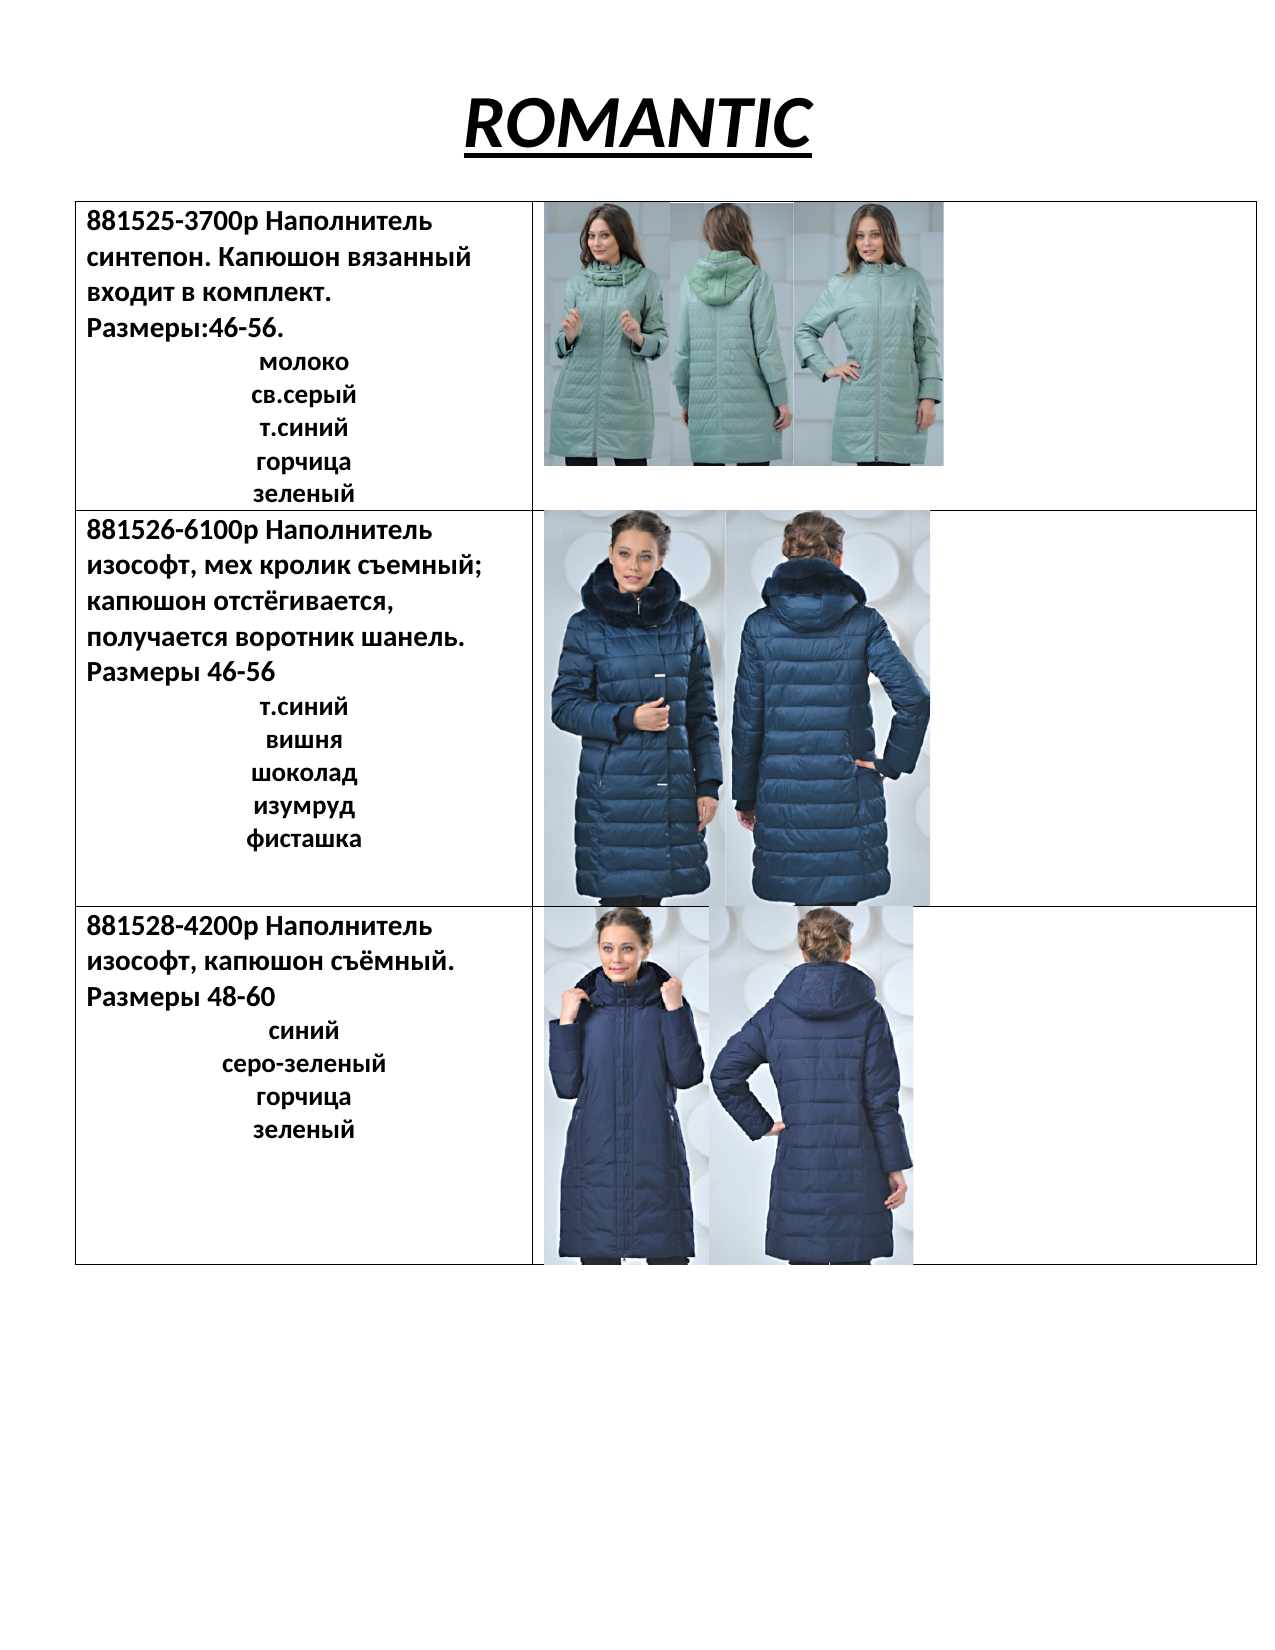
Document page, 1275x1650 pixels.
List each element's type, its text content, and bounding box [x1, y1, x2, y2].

table_cell [533, 511, 544, 906]
table_cell [931, 511, 1256, 906]
table_header 881525-3700р Наполнитель синтепон. Капюшон вязанный входит в комплект. Размеры:46-56. молоко св.серый т.синий горчица зеленый [76, 202, 532, 510]
table_cell 881528-4200р Наполнитель изософт, капюшон съёмный. Размеры 48-60 синий серо-зеленый горчица зеленый [76, 907, 532, 1264]
table_cell [533, 907, 544, 1264]
picture [544, 510, 931, 1265]
table_cell 881526-6100р Наполнитель изософт, мех кролик съемный; капюшон отстёгивается, получается воротник шанель. Размеры 46-56 т.синий вишня шоколад изумруд фисташка [76, 511, 532, 906]
table_header [533, 202, 1256, 510]
picture [544, 202, 944, 466]
table_cell [914, 907, 1256, 1264]
text ROMANTIC [75, 75, 1200, 167]
